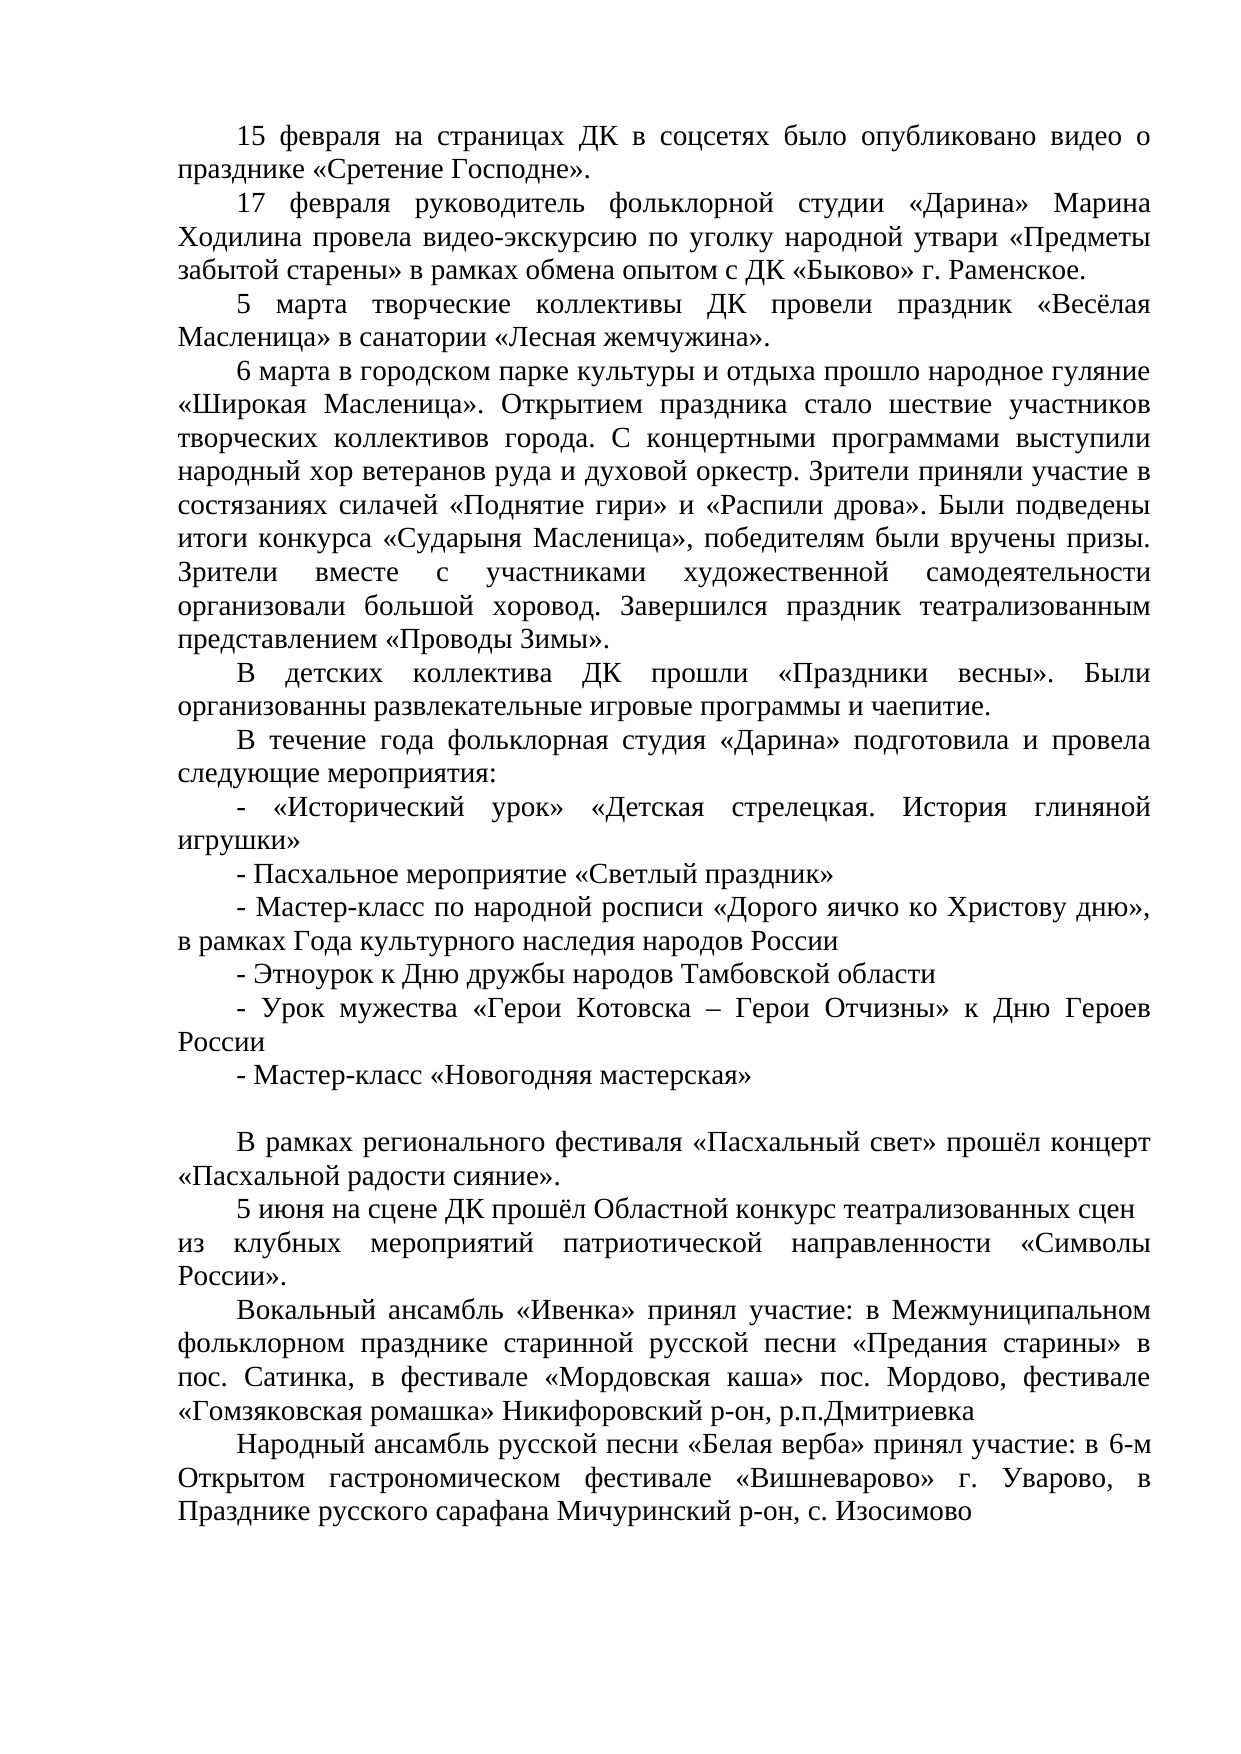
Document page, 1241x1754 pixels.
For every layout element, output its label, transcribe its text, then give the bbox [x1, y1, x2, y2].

text 5 июня на сцене ДК прошёл Областной конкурс театрализованных сцен [177, 1191, 1152, 1225]
text 6 марта в городском парке культуры и отдыха прошло народное гуляние «Широкая Масленица». Открытием праздника стало шествие участников творческих коллективов города. С концертными программами выступили народный хор ветеранов руда и духовой оркестр. Зрители приняли участие в состязаниях силачей «Поднятие гири» и «Распили дрова». Были подведены итоги конкурса «Сударыня Масленица», победителям были вручены призы. Зрители вместе с участниками художественной самодеятельности организовали большой хоровод. Завершился праздник театрализованным представлением «Проводы Зимы». [177, 353, 1152, 655]
text Вокальный ансамбль «Ивенка» принял участие: в Межмуниципальном фольклорном празднике старинной русской песни «Предания старины» в пос. Сатинка, в фестивале «Мордовская каша» пос. Мордово, фестивале «Гомзяковская ромашка» Никифоровский р-он, р.п.Дмитриевка [177, 1292, 1152, 1426]
text В рамках регионального фестиваля «Пасхальный свет» прошёл концерт «Пасхальной радости сияние». [177, 1124, 1152, 1191]
text 15 февраля на страницах ДК в соцсетях было опубликовано видео о празднике «Сретение Господне». [177, 118, 1152, 185]
text - Этноурок к Дню дружбы народов Тамбовской области [177, 957, 1152, 990]
text - Пасхальное мероприятие «Светлый праздник» [177, 856, 1152, 889]
text 5 марта творческие коллективы ДК провели праздник «Весёлая Масленица» в санатории «Лесная жемчужина». [177, 286, 1152, 353]
text 17 февраля руководитель фольклорной студии «Дарина» Марина Ходилина провела видео-экскурсию по уголку народной утвари «Предметы забытой старены» в рамках обмена опытом с ДК «Быково» г. Раменское. [177, 185, 1152, 286]
text - Урок мужества «Герои Котовска – Герои Отчизны» к Дню Героев России [177, 990, 1152, 1057]
text В детских коллектива ДК прошли «Праздники весны». Были организованны развлекательные игровые программы и чаепитие. [177, 655, 1152, 722]
text из клубных мероприятий патриотической направленности «Символы России». [177, 1225, 1152, 1292]
text - Мастер-класс по народной росписи «Дорого яичко ко Христову дню», в рамках Года культурного наследия народов России [177, 889, 1152, 957]
text В течение года фольклорная студия «Дарина» подготовила и провела следующие мероприятия: [177, 722, 1152, 789]
text Народный ансамбль русской песни «Белая верба» принял участие: в 6-м Открытом гастрономическом фестивале «Вишневарово» г. Уварово, в Празднике русского сарафана Мичуринский р-он, с. Изосимово [177, 1426, 1152, 1527]
text - «Исторический урок» «Детская стрелецкая. История глиняной игрушки» [177, 789, 1152, 856]
text - Мастер-класс «Новогодняя мастерская» [177, 1057, 1152, 1091]
